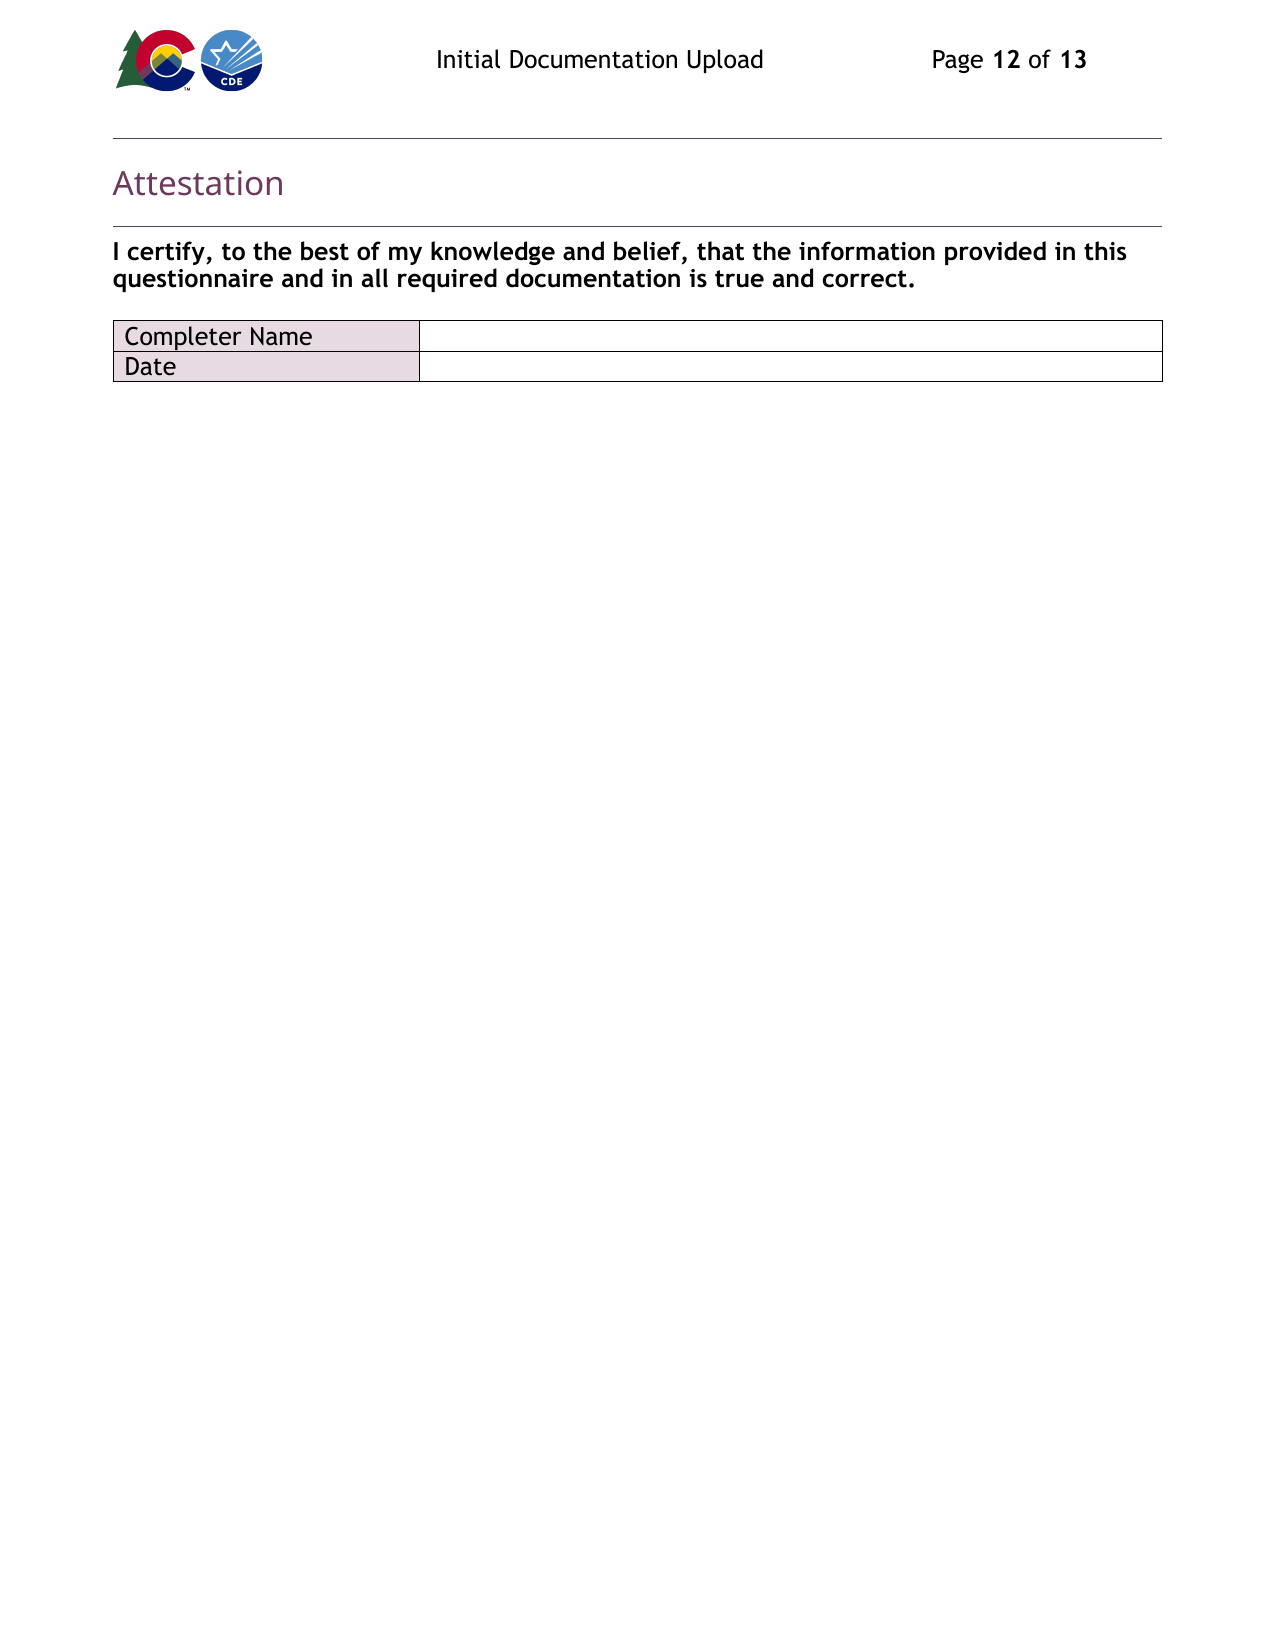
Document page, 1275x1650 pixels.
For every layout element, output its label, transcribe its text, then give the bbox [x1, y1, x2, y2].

table_cell Date [114, 352, 419, 381]
table_header [420, 321, 1162, 351]
text I certify, to the best of my knowledge and belief, that the information provided in this questionnaire and in all required documentation is true and correct. [112, 239, 1162, 293]
picture [115, 29, 263, 92]
table_header Completer Name [114, 321, 419, 351]
table_cell [420, 352, 1162, 381]
subtitle Attestation [112, 139, 1162, 227]
